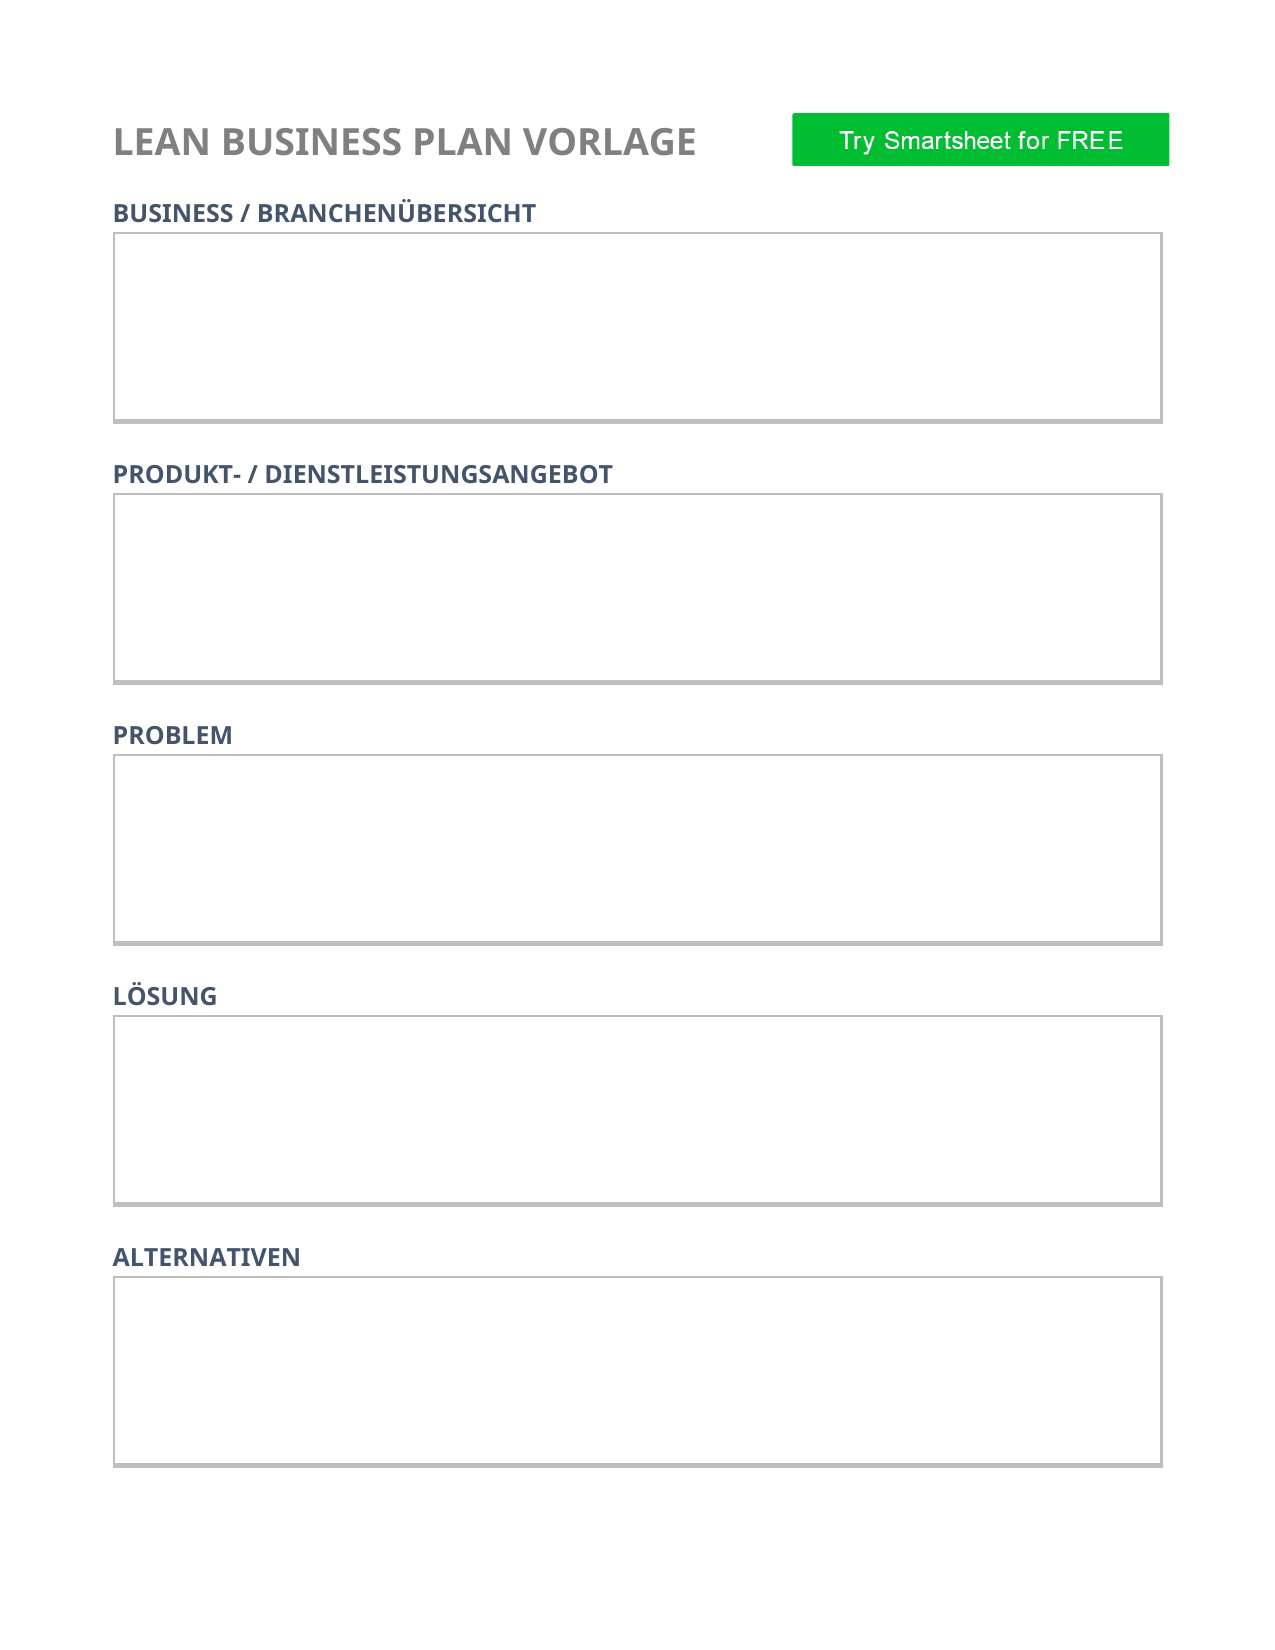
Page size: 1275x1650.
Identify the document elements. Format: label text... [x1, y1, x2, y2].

picture [792, 113, 1170, 166]
table_header [115, 234, 1160, 419]
subtitle Produkt- / Dienstleistungsangebot [112, 457, 1162, 491]
subtitle Alternativen [112, 1239, 1162, 1273]
subtitle Problem [112, 718, 1162, 752]
subtitle BUSINESS / BRANCHENÜBERSICHT [112, 196, 1162, 230]
subtitle Lösung [112, 978, 1162, 1013]
table_header [115, 1278, 1160, 1463]
text LEAN BUSINESS PLAN VORLAGE [112, 115, 792, 166]
table_header [115, 495, 1160, 680]
table_header [115, 756, 1160, 941]
table_header [115, 1017, 1160, 1202]
